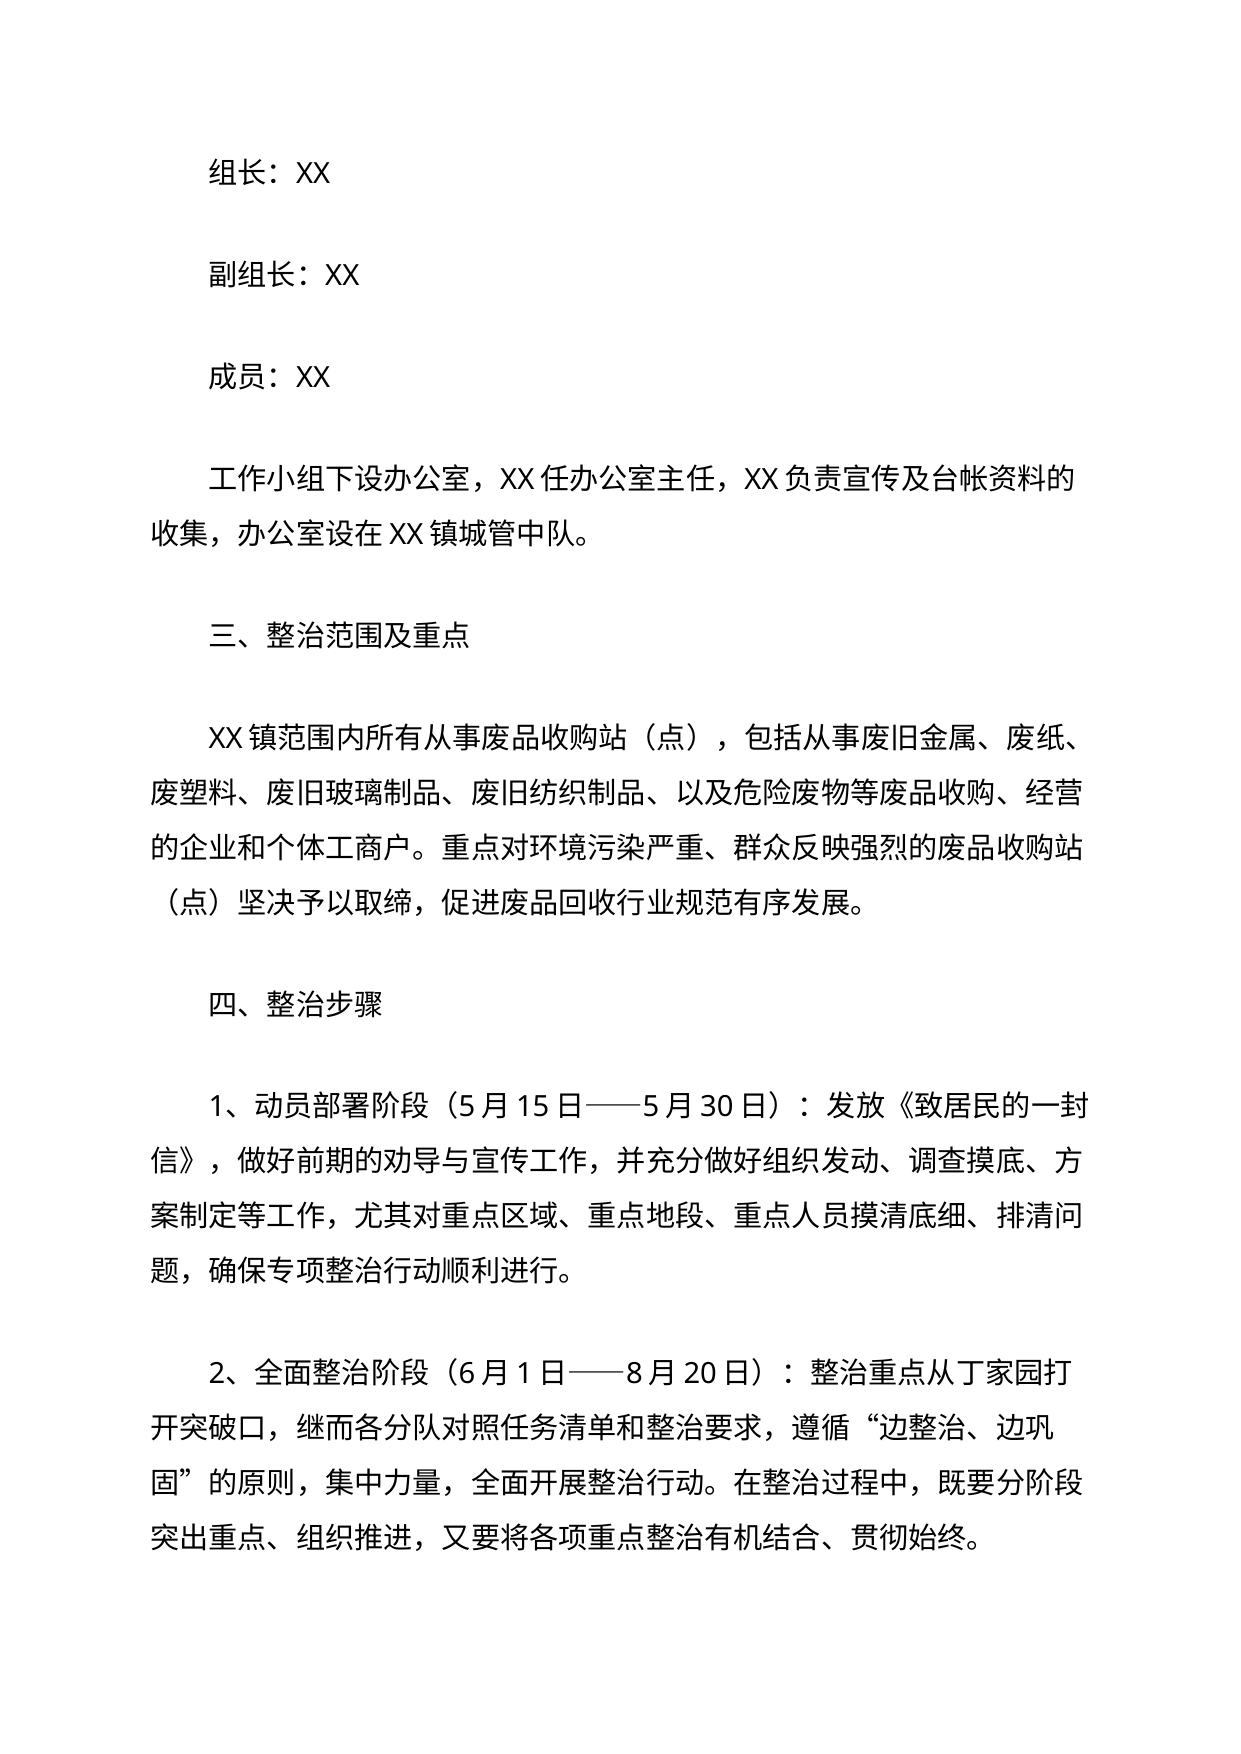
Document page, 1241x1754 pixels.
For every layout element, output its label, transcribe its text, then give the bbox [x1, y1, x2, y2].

text 组长：XX [150, 150, 1090, 192]
text 成员：XX [150, 354, 1090, 396]
text 工作小组下设办公室，XX任办公室主任，XX负责宣传及台帐资料的收集，办公室设在XX镇城管中队。 [150, 456, 1090, 553]
text 2、全面整治阶段（6月1日——8月20日）：整治重点从丁家园打开突破口，继而各分队对照任务清单和整治要求，遵循“边整治、边巩固”的原则，集中力量，全面开展整治行动。在整治过程中，既要分阶段突出重点、组织推进，又要将各项重点整治有机结合、贯彻始终。 [150, 1349, 1090, 1557]
text 三、整治范围及重点 [150, 613, 1090, 655]
text 副组长：XX [150, 252, 1090, 294]
text XX镇范围内所有从事废品收购站（点），包括从事废旧金属、废纸、废塑料、废旧玻璃制品、废旧纺织制品、以及危险废物等废品收购、经营的企业和个体工商户。重点对环境污染严重、群众反映强烈的废品收购站（点）坚决予以取缔，促进废品回收行业规范有序发展。 [150, 715, 1090, 922]
text 1、动员部署阶段（5月15日——5月30日）：发放《致居民的一封信》，做好前期的劝导与宣传工作，并充分做好组织发动、调查摸底、方案制定等工作，尤其对重点区域、重点地段、重点人员摸清底细、排清问题，确保专项整治行动顺利进行。 [150, 1083, 1090, 1290]
text 四、整治步骤 [150, 981, 1090, 1023]
